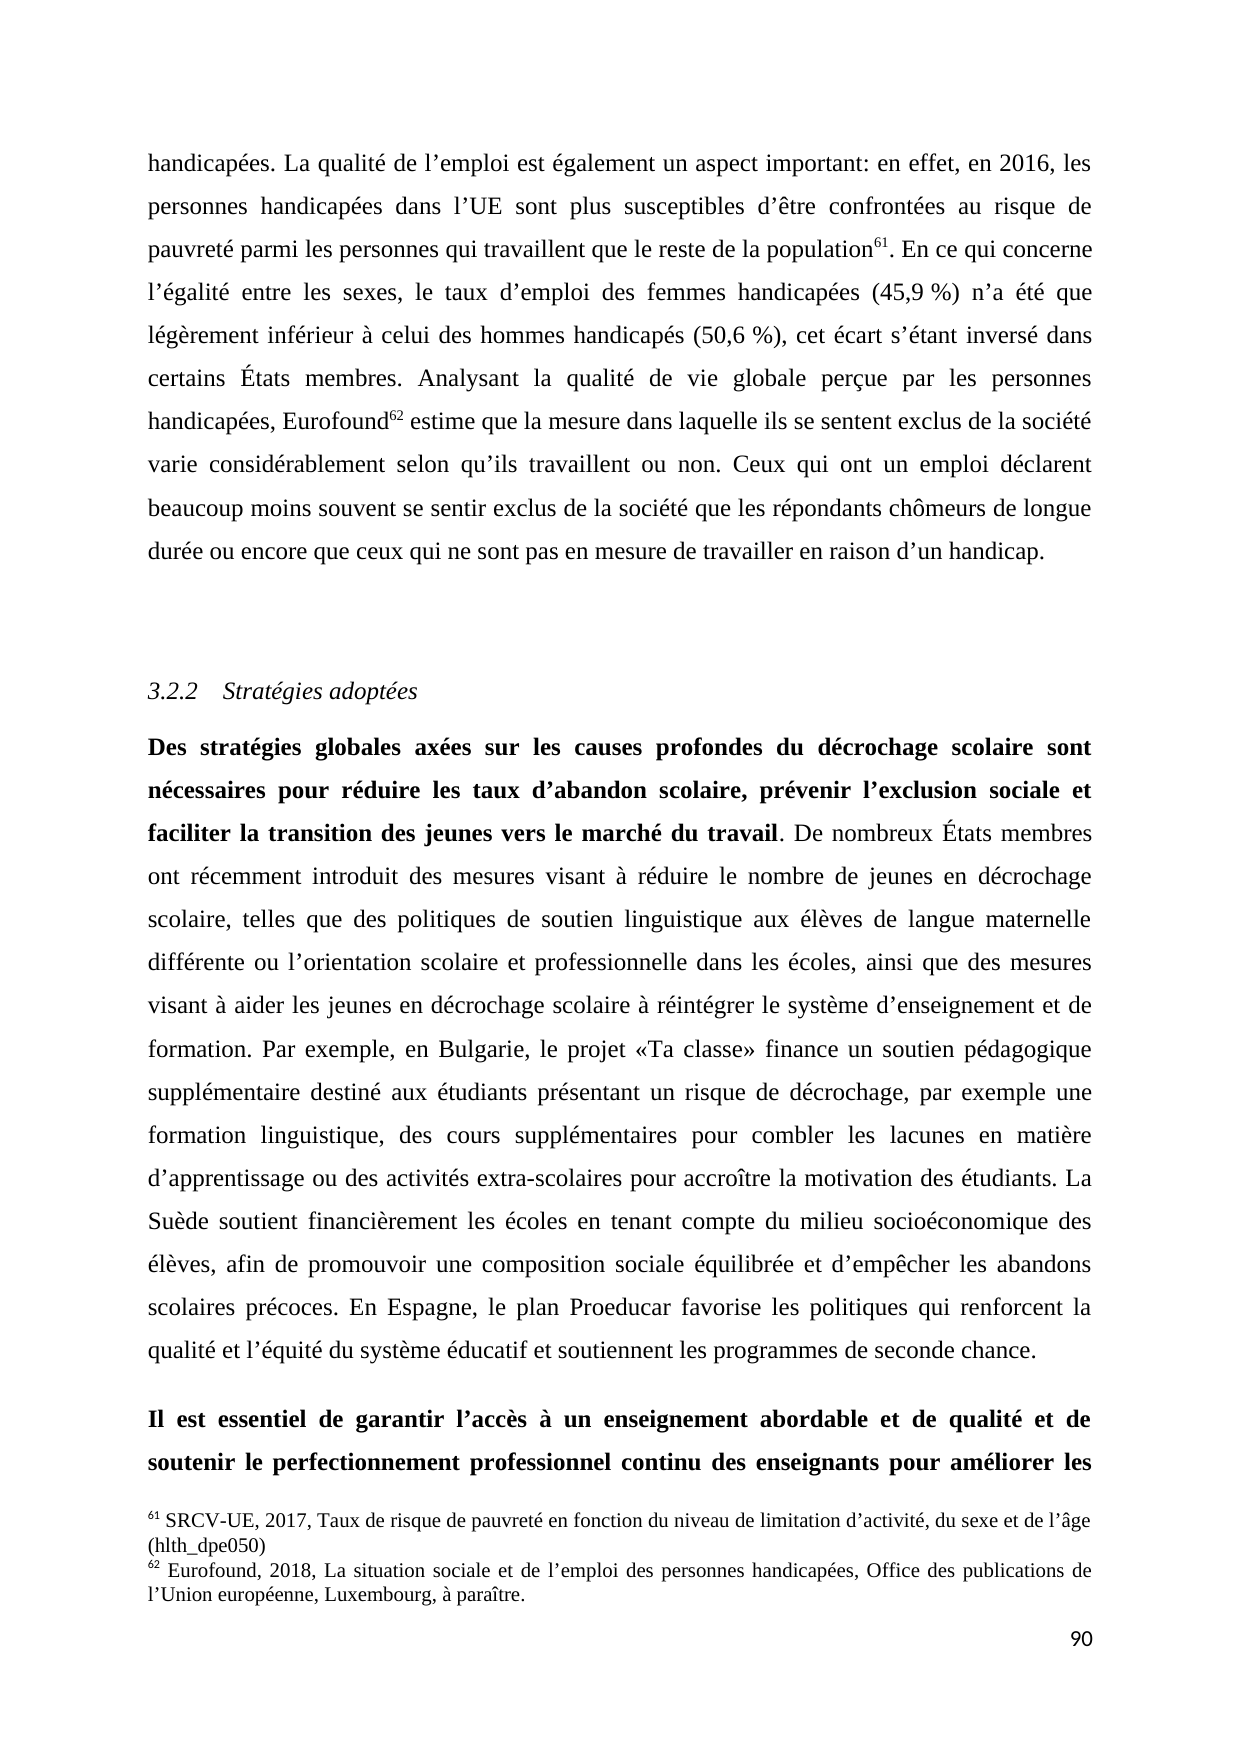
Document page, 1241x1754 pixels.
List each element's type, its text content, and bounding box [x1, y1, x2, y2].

subtitle 3.2.2 Stratégies adoptées [148, 676, 1093, 705]
text Le taux d’emploi inférieur des personnes handicapées indique une sous-utilisation de leurs talents. Dans l’Union, l’écart de taux d’emploi entre les personnes sans handicap et les personnes handicapées a été important en 2016, le taux d’emploi des personnes handicapées s’établissant à 48,1 % contre 73,9 % pour les personnes sans handicap. L’écart entre les États membres varie toutefois considérablement, allant de 14,7 points de pourcentage (en Italie) à plus de 45 (en Irlande). En outre, 59,7 % seulement des personnes handicapées dans l’Union sont économiquement actives, contre 82,2 % des personnes sans handicap, ce qui donne à penser que des obstacles importants existent pour les personnes handicapées dans l’accès au marché du travail. Les pays ayant des taux d’activités similaires pour les personnes sans handicap peuvent avoir des taux d’activité très différents en ce qui concerne les personnes handicapées. La qualité de l’emploi est également un aspect important: en effet, en 2016, les personnes handicapées dans l’UE sont plus susceptibles d’être confrontées au risque de pauvreté parmi les personnes qui travaillent que le reste de la population. En ce qui concerne l’égalité entre les sexes, le taux d’emploi des femmes handicapées (45,9 %) n’a été que légèrement inférieur à celui des hommes handicapés (50,6 %), cet écart s’étant inversé dans certains États membres. Analysant la qualité de vie globale perçue par les personnes handicapées, Eurofound estime que la mesure dans laquelle ils se sentent exclus de la société varie considérablement selon qu’ils travaillent ou non. Ceux qui ont un emploi déclarent beaucoup moins souvent se sentir exclus de la société que les répondants chômeurs de longue durée ou encore que ceux qui ne sont pas en mesure de travailler en raison d’un handicap. [148, 148, 1093, 564]
text Des stratégies globales axées sur les causes profondes du décrochage scolaire sont nécessaires pour réduire les taux d’abandon scolaire, prévenir l’exclusion sociale et faciliter la transition des jeunes vers le marché du travail. De nombreux États membres ont récemment introduit des mesures visant à réduire le nombre de jeunes en décrochage scolaire, telles que des politiques de soutien linguistique aux élèves de langue maternelle différente ou l’orientation scolaire et professionnelle dans les écoles, ainsi que des mesures visant à aider les jeunes en décrochage scolaire à réintégrer le système d’enseignement et de formation. Par exemple, en Bulgarie, le projet «Ta classe» finance un soutien pédagogique supplémentaire destiné aux étudiants présentant un risque de décrochage, par exemple une formation linguistique, des cours supplémentaires pour combler les lacunes en matière d’apprentissage ou des activités extra-scolaires pour accroître la motivation des étudiants. La Suède soutient financièrement les écoles en tenant compte du milieu socioéconomique des élèves, afin de promouvoir une composition sociale équilibrée et d’empêcher les abandons scolaires précoces. En Espagne, le plan Proeducar favorise les politiques qui renforcent la qualité et l’équité du système éducatif et soutiennent les programmes de seconde chance. [148, 732, 1093, 1364]
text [148, 1404, 1093, 1476]
